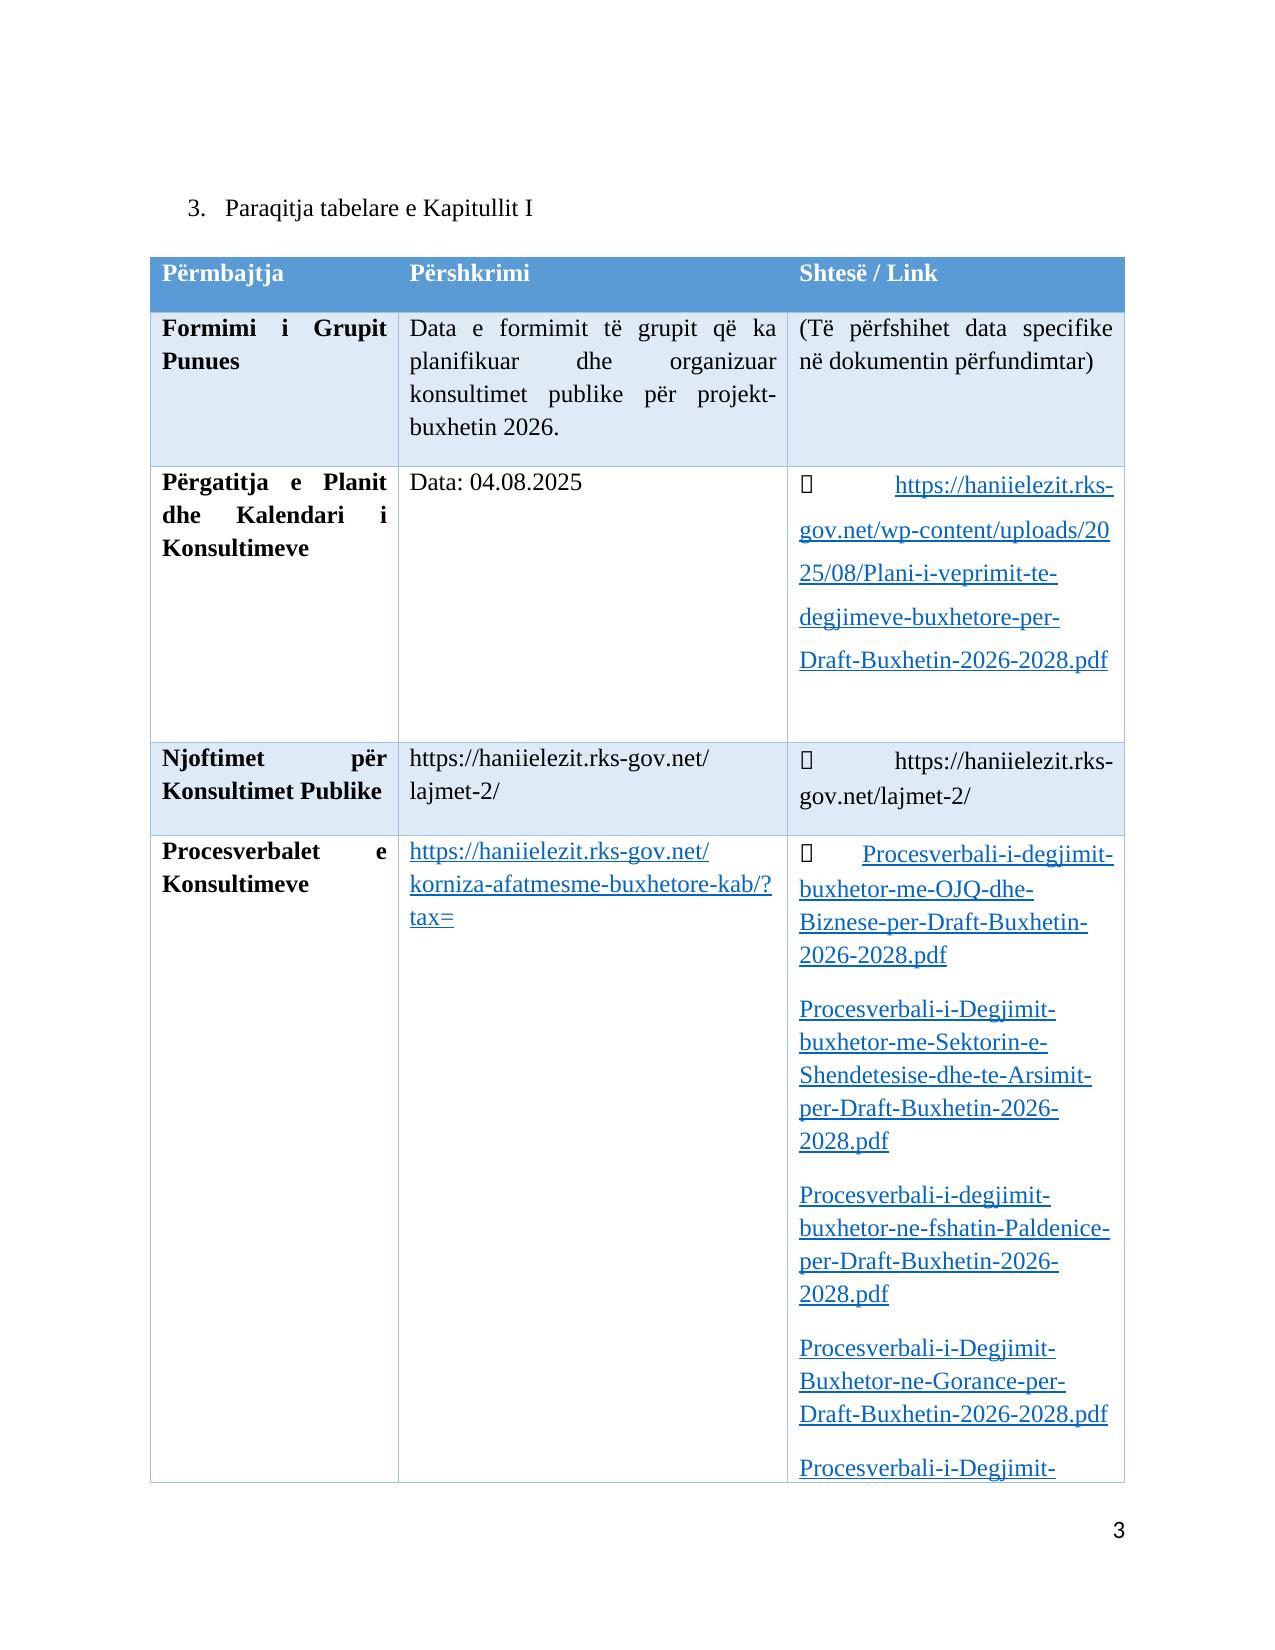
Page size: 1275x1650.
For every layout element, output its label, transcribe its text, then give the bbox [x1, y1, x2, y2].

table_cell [788, 836, 1124, 1482]
table_cell 🔗 https://haniielezit.rks-gov.net/lajmet-2/ [788, 743, 1124, 835]
table_cell 🔗 https://haniielezit.rks-gov.net/wp-content/uploads/2025/08/Plani-i-veprimit-te-degjimeve-buxhetore-per-Draft-Buxhetin-2026-2028.pdf [788, 467, 1124, 742]
table_cell (Të përfshihet data specifike në dokumentin përfundimtar) [788, 313, 1124, 466]
table_cell https://haniielezit.rks-gov.net/lajmet-2/ [399, 743, 787, 835]
table_cell Formimi i Grupit Punues [151, 313, 398, 466]
table_cell Data e formimit të grupit që ka planifikuar dhe organizuar konsultimet publike për projekt-buxhetin 2026. [399, 313, 787, 466]
table_header Përshkrimi [399, 258, 787, 312]
table_cell Data: 04.08.2025 [399, 467, 787, 742]
table_cell Përgatitja e Planit dhe Kalendari i Konsultimeve [151, 467, 398, 742]
table_header Përmbajtja [151, 258, 398, 312]
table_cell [151, 836, 398, 1482]
list Paraqitja tabelare e Kapitullit I [187, 193, 1125, 222]
table_cell Njoftimet për Konsultimet Publike [151, 743, 398, 835]
table_header Shtesë / Link [788, 258, 1124, 312]
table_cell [399, 836, 787, 1482]
